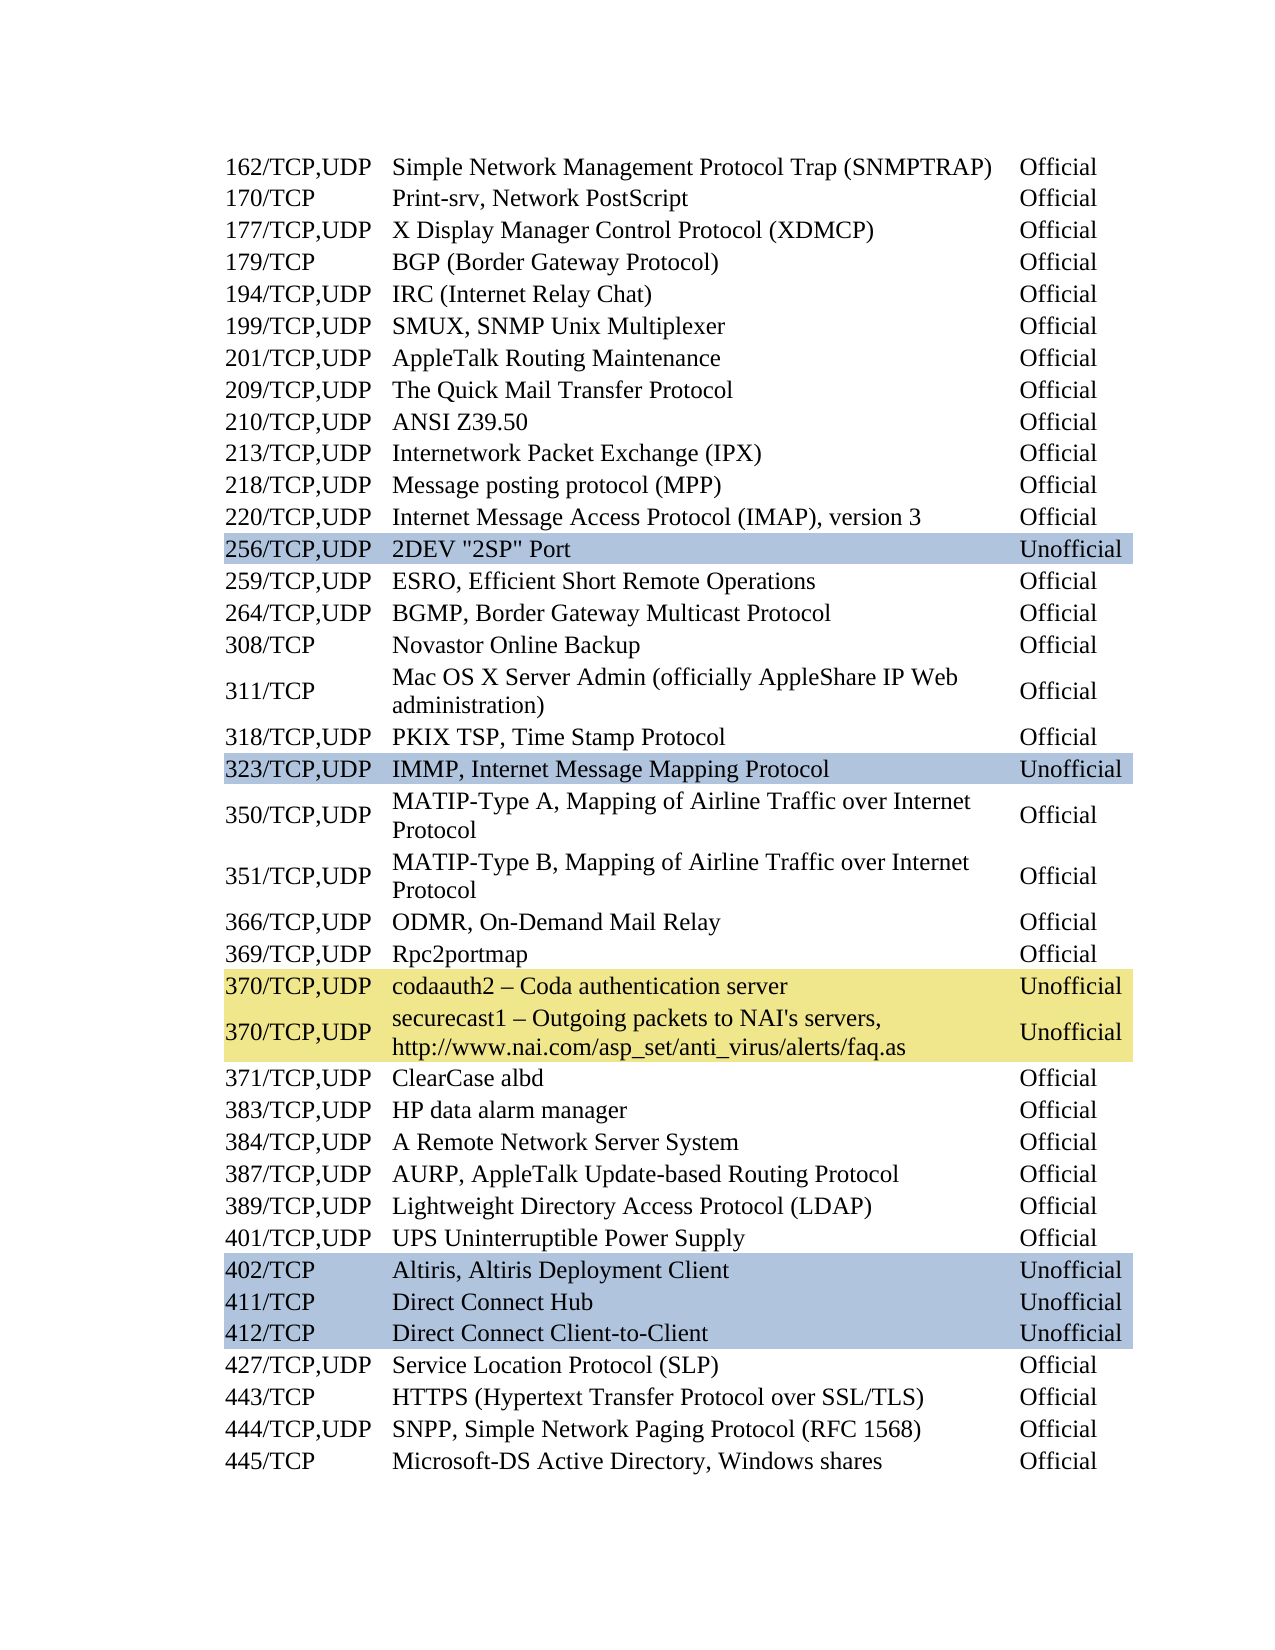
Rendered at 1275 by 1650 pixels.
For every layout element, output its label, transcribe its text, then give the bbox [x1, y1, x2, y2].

table_cell 350/TCP,UDP [224, 784, 390, 845]
table_cell 318/TCP,UDP [224, 721, 390, 752]
table_cell 402/TCP [224, 1253, 390, 1285]
table_cell Direct Connect Client-to-Client [390, 1317, 1018, 1349]
table_cell 199/TCP,UDP [224, 309, 390, 341]
table_cell AURP, AppleTalk Update-based Routing Protocol [390, 1158, 1018, 1189]
table_cell IMMP, Internet Message Mapping Protocol [390, 753, 1018, 784]
table_cell 264/TCP,UDP [224, 596, 390, 628]
table_cell Unofficial [1018, 1253, 1133, 1285]
table_cell Official [1018, 182, 1133, 214]
table_cell Altiris, Altiris Deployment Client [390, 1253, 1018, 1285]
table_cell Official [1018, 309, 1133, 341]
table_cell Novastor Online Backup [390, 628, 1018, 660]
table_cell IRC (Internet Relay Chat) [390, 278, 1018, 309]
table_cell Official [1018, 845, 1133, 906]
table_cell 162/TCP,UDP [224, 150, 390, 182]
table_cell 256/TCP,UDP [224, 533, 390, 564]
table_cell 351/TCP,UDP [224, 845, 390, 906]
table_cell Official [1018, 1189, 1133, 1221]
table_cell 366/TCP,UDP [224, 906, 390, 937]
table_cell Official [1018, 214, 1133, 246]
table_cell Unofficial [1018, 753, 1133, 784]
table_cell ESRO, Efficient Short Remote Operations [390, 564, 1018, 596]
table_cell Official [1018, 1062, 1133, 1094]
table_cell Official [1018, 469, 1133, 501]
table_cell Official [1018, 1413, 1133, 1444]
table_cell Official [1018, 628, 1133, 660]
table_cell Lightweight Directory Access Protocol (LDAP) [390, 1189, 1018, 1221]
table_cell Simple Network Management Protocol Trap (SNMPTRAP) [390, 150, 1018, 182]
table_cell 444/TCP,UDP [224, 1413, 390, 1444]
table_cell Rpc2portmap [390, 938, 1018, 969]
table_cell Official [1018, 405, 1133, 437]
table_cell 383/TCP,UDP [224, 1094, 390, 1126]
table_cell ClearCase albd [390, 1062, 1018, 1094]
table_cell 427/TCP,UDP [224, 1349, 390, 1381]
table_cell Service Location Protocol (SLP) [390, 1349, 1018, 1381]
table_cell Unofficial [1018, 1285, 1133, 1317]
table_cell 389/TCP,UDP [224, 1189, 390, 1221]
table_cell 401/TCP,UDP [224, 1221, 390, 1253]
table_cell Official [1018, 596, 1133, 628]
table_cell 370/TCP,UDP [224, 969, 390, 1001]
table_cell Unofficial [1018, 1001, 1133, 1062]
table_cell 443/TCP [224, 1381, 390, 1412]
table_cell Official [1018, 1158, 1133, 1189]
table_cell 370/TCP,UDP [224, 1001, 390, 1062]
table_cell The Quick Mail Transfer Protocol [390, 373, 1018, 405]
table_cell MATIP-Type B, Mapping of Airline Traffic over Internet Protocol [390, 845, 1018, 906]
table_cell 311/TCP [224, 660, 390, 721]
table_cell Internetwork Packet Exchange (IPX) [390, 437, 1018, 469]
table_cell Official [1018, 1126, 1133, 1157]
table_cell 371/TCP,UDP [224, 1062, 390, 1094]
table_cell SMUX, SNMP Unix Multiplexer [390, 309, 1018, 341]
table_cell HTTPS (Hypertext Transfer Protocol over SSL/TLS) [390, 1381, 1018, 1412]
table_cell 412/TCP [224, 1317, 390, 1349]
table_cell BGP (Border Gateway Protocol) [390, 246, 1018, 277]
table_cell Official [1018, 150, 1133, 182]
table_cell Official [1018, 373, 1133, 405]
table_cell Official [1018, 721, 1133, 752]
table_cell 387/TCP,UDP [224, 1158, 390, 1189]
table_cell 259/TCP,UDP [224, 564, 390, 596]
table_cell Official [1018, 660, 1133, 721]
table_cell Unofficial [1018, 1317, 1133, 1349]
table_cell A Remote Network Server System [390, 1126, 1018, 1157]
table_cell 209/TCP,UDP [224, 373, 390, 405]
table_cell 194/TCP,UDP [224, 278, 390, 309]
table_cell Official [1018, 938, 1133, 969]
table_cell PKIX TSP, Time Stamp Protocol [390, 721, 1018, 752]
table_cell 445/TCP [224, 1444, 390, 1476]
table_cell Official [1018, 278, 1133, 309]
table_cell 177/TCP,UDP [224, 214, 390, 246]
table_cell Mac OS X Server Admin (officially AppleShare IP Web administration) [390, 660, 1018, 721]
table_cell AppleTalk Routing Maintenance [390, 341, 1018, 373]
table_cell BGMP, Border Gateway Multicast Protocol [390, 596, 1018, 628]
table_cell 218/TCP,UDP [224, 469, 390, 501]
table_cell Unofficial [1018, 533, 1133, 564]
table_cell 2DEV "2SP" Port [390, 533, 1018, 564]
table_cell 170/TCP [224, 182, 390, 214]
table_cell Official [1018, 246, 1133, 277]
table_cell Official [1018, 437, 1133, 469]
table_cell HP data alarm manager [390, 1094, 1018, 1126]
table_cell 210/TCP,UDP [224, 405, 390, 437]
table_cell Official [1018, 564, 1133, 596]
table_cell ANSI Z39.50 [390, 405, 1018, 437]
table_cell 179/TCP [224, 246, 390, 277]
table_cell Official [1018, 1444, 1133, 1476]
table_cell Official [1018, 784, 1133, 845]
table_cell 213/TCP,UDP [224, 437, 390, 469]
table_cell 323/TCP,UDP [224, 753, 390, 784]
table_cell 384/TCP,UDP [224, 1126, 390, 1157]
table_cell Direct Connect Hub [390, 1285, 1018, 1317]
table_cell Microsoft-DS Active Directory, Windows shares [390, 1444, 1018, 1476]
table_cell X Display Manager Control Protocol (XDMCP) [390, 214, 1018, 246]
table_cell SNPP, Simple Network Paging Protocol (RFC 1568) [390, 1413, 1018, 1444]
table_cell MATIP-Type A, Mapping of Airline Traffic over Internet Protocol [390, 784, 1018, 845]
table_cell codaauth2 – Coda authentication server [390, 969, 1018, 1001]
table_cell securecast1 – Outgoing packets to NAI's servers, http://www.nai.com/asp_set/anti_virus/alerts/faq.as [390, 1001, 1018, 1062]
table_cell Unofficial [1018, 969, 1133, 1001]
table_cell Official [1018, 341, 1133, 373]
table_cell UPS Uninterruptible Power Supply [390, 1221, 1018, 1253]
table_cell Message posting protocol (MPP) [390, 469, 1018, 501]
table_cell Official [1018, 1349, 1133, 1381]
table_cell Official [1018, 501, 1133, 532]
table_cell Official [1018, 906, 1133, 937]
table_cell 201/TCP,UDP [224, 341, 390, 373]
table_cell 308/TCP [224, 628, 390, 660]
table_cell Official [1018, 1094, 1133, 1126]
table_cell Print-srv, Network PostScript [390, 182, 1018, 214]
table_cell Official [1018, 1381, 1133, 1412]
table_cell 411/TCP [224, 1285, 390, 1317]
table_cell 220/TCP,UDP [224, 501, 390, 532]
table_cell 369/TCP,UDP [224, 938, 390, 969]
table_cell ODMR, On-Demand Mail Relay [390, 906, 1018, 937]
table_cell Internet Message Access Protocol (IMAP), version 3 [390, 501, 1018, 532]
table_cell Official [1018, 1221, 1133, 1253]
